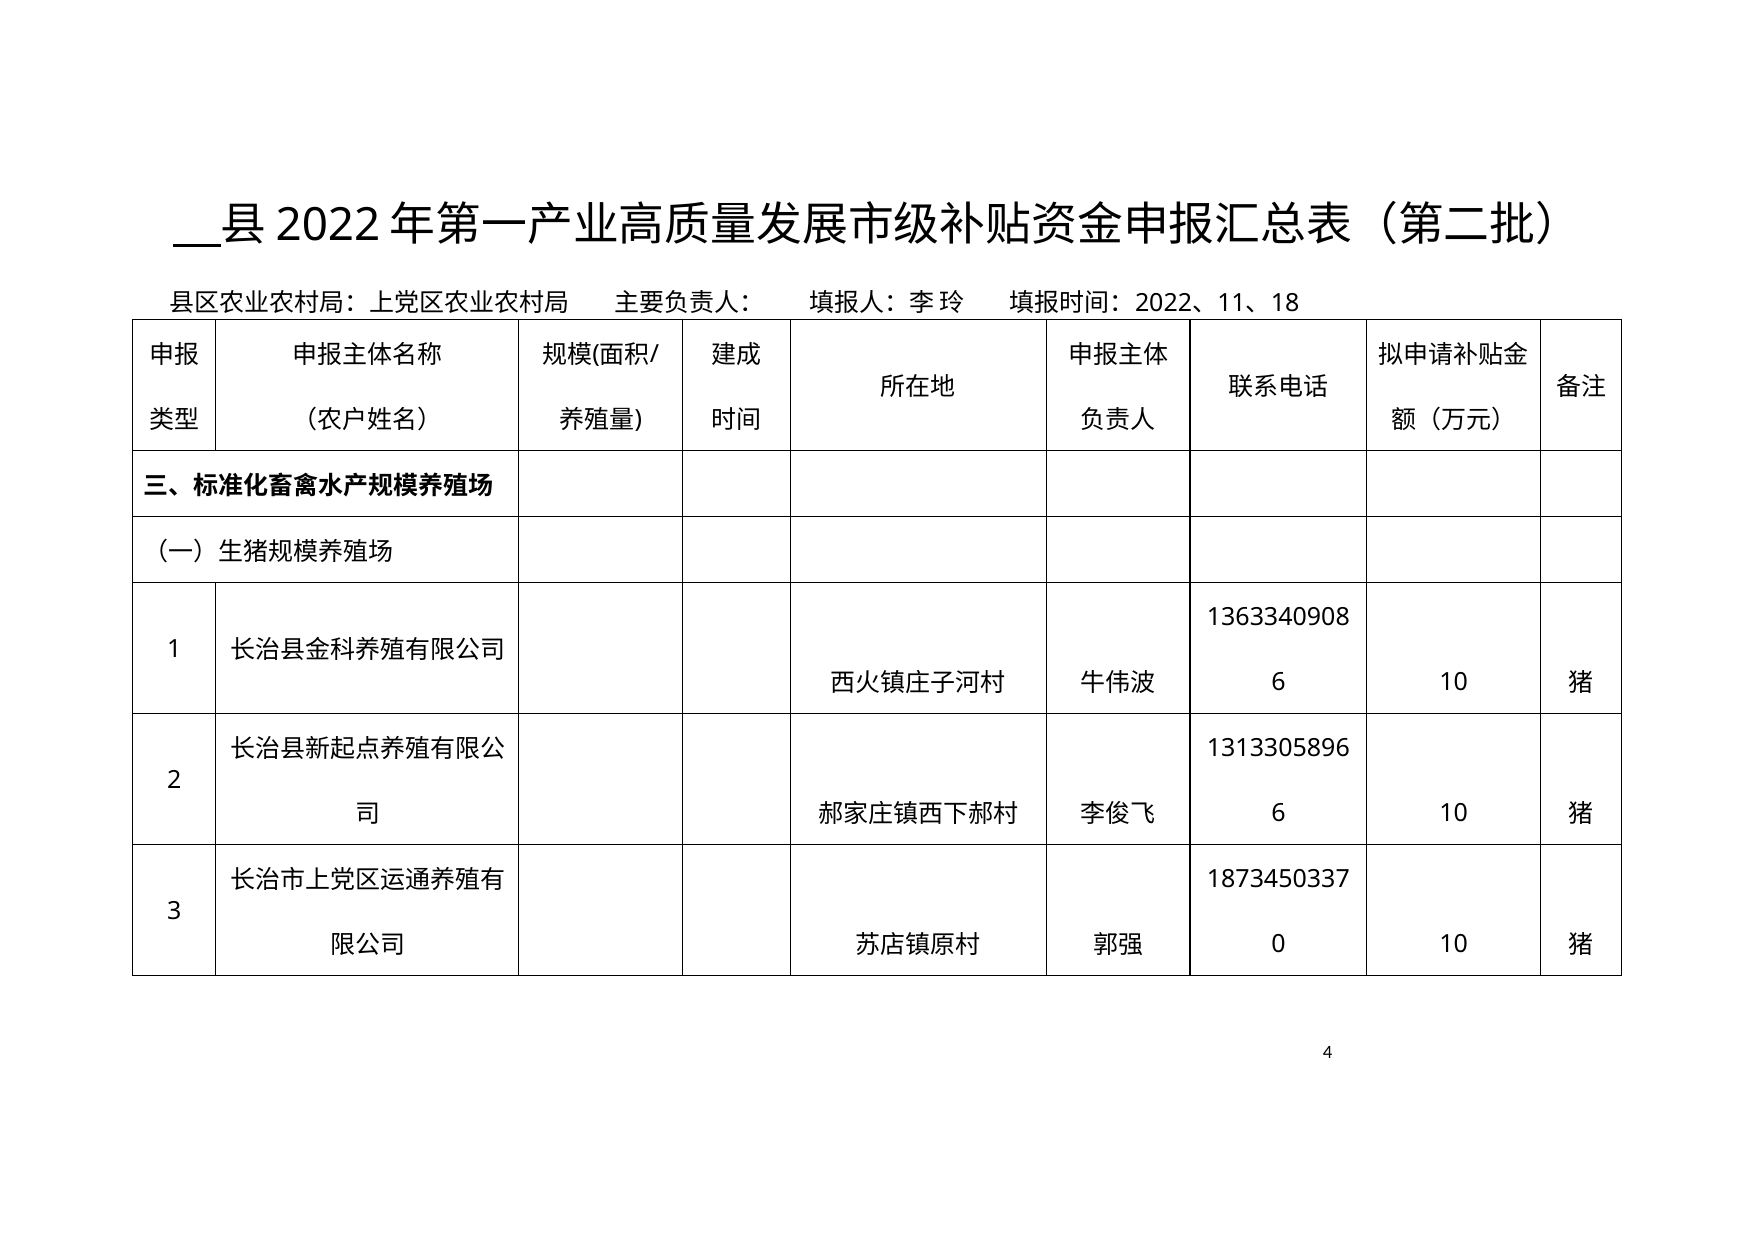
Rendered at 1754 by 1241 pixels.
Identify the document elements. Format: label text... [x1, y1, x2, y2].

table_cell 西火镇庄子河村 [791, 583, 1046, 713]
table_cell 猪 [1541, 583, 1621, 713]
table_cell [683, 451, 790, 516]
table_cell 备注 [1541, 320, 1621, 450]
table_cell [1367, 451, 1540, 516]
table_cell 10 [1367, 714, 1540, 844]
table_cell [1541, 451, 1621, 516]
table_cell 猪 [1541, 714, 1621, 844]
table_cell [519, 517, 682, 582]
table_cell 10 [1367, 845, 1540, 975]
table_cell [1047, 451, 1189, 516]
table_cell 13133058966 [1191, 714, 1366, 844]
table_cell [519, 583, 682, 713]
table_cell 申报主体名称 （农户姓名） [216, 320, 518, 450]
table_cell [1541, 517, 1621, 582]
table_cell 2 [133, 714, 215, 844]
table_cell 猪 [1541, 845, 1621, 975]
table_cell [791, 517, 1046, 582]
table_cell 建成 时间 [683, 320, 790, 450]
table_cell [683, 714, 790, 844]
table_cell [683, 845, 790, 975]
table_cell 长治县新起点养殖有限公司 [216, 714, 518, 844]
table_cell 郭强 [1047, 845, 1189, 975]
table_cell 13633409086 [1191, 583, 1366, 713]
table_cell [791, 451, 1046, 516]
table_cell [1191, 451, 1366, 516]
table_header 县2022年第一产业高质量发展市级补贴资金申报汇总表（第二批） [133, 156, 1622, 254]
table_cell [519, 451, 682, 516]
table_cell [519, 714, 682, 844]
table_cell 三、标准化畜禽水产规模养殖场 [133, 451, 518, 516]
table_cell [1367, 517, 1540, 582]
table_cell 3 [133, 845, 215, 975]
table_cell [519, 845, 682, 975]
table_cell 李俊飞 [1047, 714, 1189, 844]
table_cell [683, 517, 790, 582]
table_cell 联系电话 [1191, 320, 1366, 450]
table_cell [683, 583, 790, 713]
table_cell 18734503370 [1191, 845, 1366, 975]
table_cell 郝家庄镇西下郝村 [791, 714, 1046, 844]
table_cell 长治市上党区运通养殖有限公司 [216, 845, 518, 975]
table_cell 申报 类型 [133, 320, 215, 450]
table_cell [1191, 517, 1366, 582]
table_cell 申报主体负责人 [1047, 320, 1189, 450]
table_cell [1047, 517, 1189, 582]
table_cell 牛伟波 [1047, 583, 1189, 713]
table_cell （一）生猪规模养殖场 [133, 517, 518, 582]
table_cell 长治县金科养殖有限公司 [216, 583, 518, 713]
table_cell 规模(面积/养殖量) [519, 320, 682, 450]
table_cell 县区农业农村局：上党区农业农村局 主要负责人： 填报人：李 玲 填报时间：2022、11、18 [133, 254, 1622, 319]
table_cell 苏店镇原村 [791, 845, 1046, 975]
table_cell 拟申请补贴金额（万元） [1367, 320, 1540, 450]
table_cell 10 [1367, 583, 1540, 713]
table_cell 所在地 [791, 320, 1046, 450]
table_cell 1 [133, 583, 215, 713]
